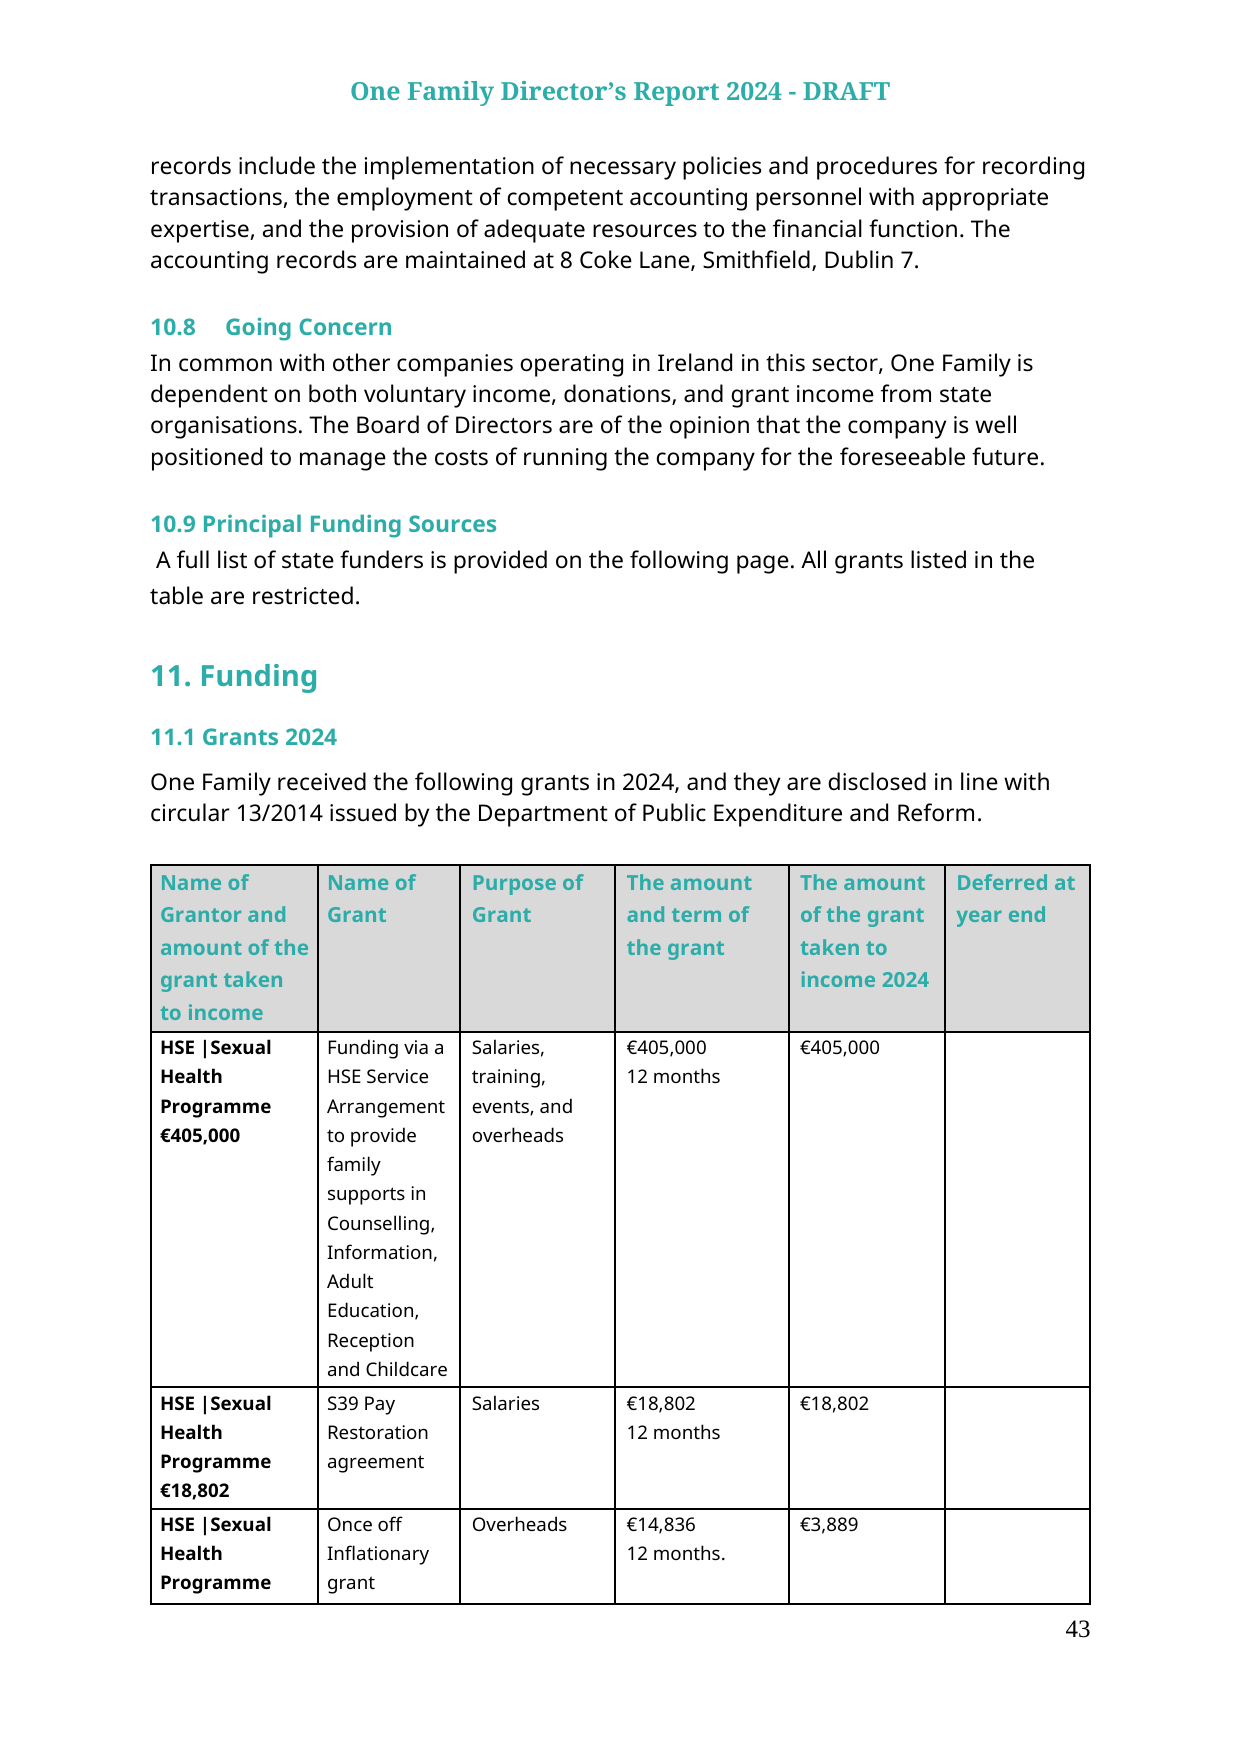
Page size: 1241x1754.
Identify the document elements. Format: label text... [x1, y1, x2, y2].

table_cell [946, 1033, 1089, 1386]
table_cell €405,000 12 months [616, 1033, 788, 1386]
table_header Name of Grantor and amount of the grant taken to income [152, 866, 317, 1031]
table_cell €18,802 [790, 1388, 944, 1507]
table_cell €18,802 12 months [616, 1388, 788, 1507]
table_cell Salaries [461, 1388, 614, 1507]
table_cell €405,000 [790, 1033, 944, 1386]
table_cell Overheads [461, 1510, 614, 1603]
table_header Purpose of Grant [461, 866, 614, 1031]
text 10.9 Principal Funding Sources [150, 508, 1090, 539]
text 10.8 Going Concern [150, 311, 1090, 342]
text 11. Funding [150, 655, 1090, 694]
table_cell [946, 1388, 1089, 1507]
table_cell €3,889 [790, 1510, 944, 1603]
table_cell HSE |Sexual Health Programme €18,802 [152, 1388, 317, 1507]
table_header Name of Grant [319, 866, 459, 1031]
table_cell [152, 1510, 317, 1603]
text In common with other companies operating in Ireland in this sector, One Family is dependent on both voluntary income, donations, and grant income from state organisations. The Board of Directors are of the opinion that the company is well positioned to manage the costs of running the company for the foreseeable future. [150, 347, 1090, 472]
table_cell S39 Pay Restoration agreement [319, 1388, 459, 1507]
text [150, 150, 1090, 275]
table_cell Salaries, training, events, and overheads [461, 1033, 614, 1386]
table_cell Funding via a HSE Service Arrangement to provide family supports in Counselling, Information, Adult Education, Reception and Childcare [319, 1033, 459, 1386]
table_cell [319, 1510, 459, 1603]
table_header The amount of the grant taken to income 2024 [790, 866, 944, 1031]
table_cell [946, 1510, 1089, 1603]
table_header The amount and term of the grant [616, 866, 788, 1031]
text A full list of state funders is provided on the following page. All grants listed in the table are restricted. [150, 544, 1090, 611]
table_header Deferred at year end [946, 866, 1089, 1031]
table_cell €14,836 12 months. [616, 1510, 788, 1603]
subtitle 11.1 Grants 2024 [150, 721, 1090, 752]
table_cell HSE |Sexual Health Programme €405,000 [152, 1033, 317, 1386]
text One Family received the following grants in 2024, and they are disclosed in line with circular 13/2014 issued by the Department of Public Expenditure and Reform. [150, 766, 1090, 828]
